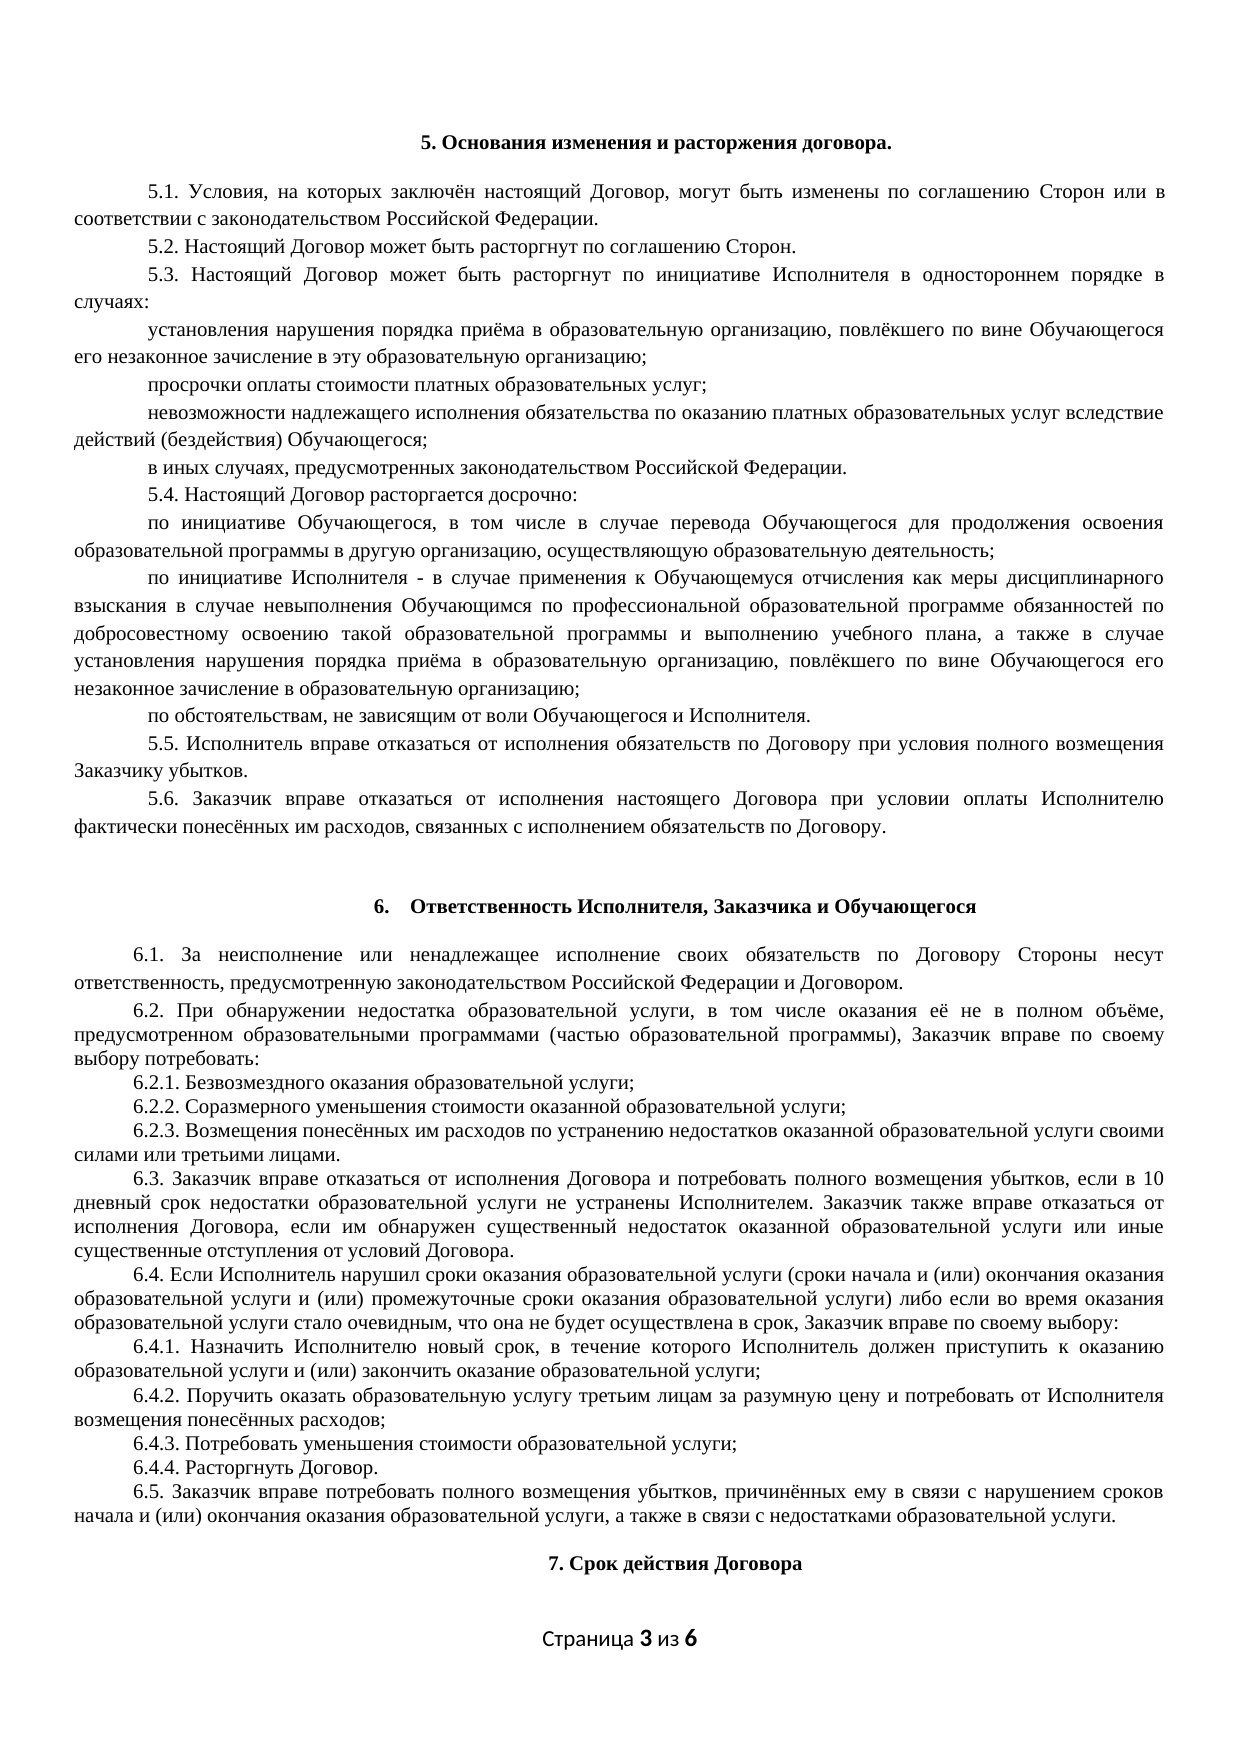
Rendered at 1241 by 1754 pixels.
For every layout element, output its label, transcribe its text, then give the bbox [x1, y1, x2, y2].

text невозможности надлежащего исполнения обязательства по оказанию платных образовательных услуг вследствие действий (бездействия) Обучающегося; [74, 399, 1165, 451]
text 6.2.2. Соразмерного уменьшения стоимости оказанной образовательной услуги; [74, 1094, 1165, 1118]
text 6.4. Если Исполнитель нарушил сроки оказания образовательной услуги (сроки начала и (или) окончания оказания образовательной услуги и (или) промежуточные сроки оказания образовательной услуги) либо если во время оказания образовательной услуги стало очевидным, что она не будет осуществлена в срок, Заказчик вправе по своему выбору: [74, 1262, 1165, 1334]
text 6.4.4. Расторгнуть Договор. [74, 1455, 1165, 1479]
list 7. Срок действия Договора [185, 1551, 1165, 1575]
text 6.4.3. Потребовать уменьшения стоимости образовательной услуги; [74, 1431, 1165, 1455]
text 6.2.3. Возмещения понесённых им расходов по устранению недостатков оказанной образовательной услуги своими силами или третьими лицами. [74, 1118, 1165, 1166]
text 6.2.1. Безвозмездного оказания образовательной услуги; [74, 1070, 1165, 1094]
text 6.2. При обнаружении недостатка образовательной услуги, в том числе оказания её не в полном объёме, предусмотренном образовательными программами (частью образовательной программы), Заказчик вправе по своему выбору потребовать: [74, 997, 1165, 1070]
list 6. Ответственность Исполнителя, Заказчика и Обучающегося [185, 894, 1165, 918]
text 5.2. Настоящий Договор может быть расторгнут по соглашению Сторон. [74, 234, 1165, 258]
text 5.4. Настоящий Договор расторгается досрочно: [74, 482, 1165, 506]
text просрочки оплаты стоимости платных образовательных услуг; [74, 372, 1165, 396]
text 6.1. За неисполнение или ненадлежащее исполнение своих обязательств по Договору Стороны несут ответственность, предусмотренную законодательством Российской Федерации и Договором. [74, 942, 1165, 994]
text установления нарушения порядка приёма в образовательную организацию, повлёкшего по вине Обучающегося его незаконное зачисление в эту образовательную организацию; [74, 317, 1165, 368]
text 6.4.2. Поручить оказать образовательную услугу третьим лицам за разумную цену и потребовать от Исполнителя возмещения понесённых расходов; [74, 1382, 1165, 1431]
text 5.1. Условия, на которых заключён настоящий Договор, могут быть изменены по соглашению Cторон или в соответствии с законодательством Российской Федерации. [74, 179, 1165, 230]
text 6.5. Заказчик вправе потребовать полного возмещения убытков, причинённых ему в связи с нарушением сроков начала и (или) окончания оказания образовательной услуги, а также в связи с недостатками образовательной услуги. [74, 1479, 1165, 1527]
text по инициативе Обучающегося, в том числе в случае перевода Обучающегося для продолжения освоения образовательной программы в другую организацию, осуществляющую образовательную деятельность; [74, 510, 1165, 562]
text 5.5. Исполнитель вправе отказаться от исполнения обязательств по Договору при условия полного возмещения Заказчику убытков. [74, 731, 1165, 782]
text по обстоятельствам, не зависящим от воли Обучающегося и Исполнителя. [74, 703, 1165, 727]
text 5.3. Настоящий Договор может быть расторгнут по инициативе Исполнителя в одностороннем порядке в случаях: [74, 262, 1165, 313]
text 5.6. Заказчик вправе отказаться от исполнения настоящего Договора при условии оплаты Исполнителю фактически понесённых им расходов, связанных с исполнением обязательств по Договору. [74, 786, 1165, 838]
text по инициативе Исполнителя - в случае применения к Обучающемуся отчисления как меры дисциплинарного взыскания в случае невыполнения Обучающимся по профессиональной образовательной программе обязанностей по добросовестному освоению такой образовательной программы и выполнению учебного плана, а также в случае установления нарушения порядка приёма в образовательную организацию, повлёкшего по вине Обучающегося его незаконное зачисление в образовательную организацию; [74, 565, 1165, 700]
text в иных случаях, предусмотренных законодательством Российской Федерации. [74, 455, 1165, 479]
text 5. Основания изменения и расторжения договора. [148, 130, 1165, 154]
text 6.4.1. Назначить Исполнителю новый срок, в течение которого Исполнитель должен приступить к оказанию образовательной услуги и (или) закончить оказание образовательной услуги; [74, 1334, 1165, 1382]
text 6.3. Заказчик вправе отказаться от исполнения Договора и потребовать полного возмещения убытков, если в 10 дневный срок недостатки образовательной услуги не устранены Исполнителем. Заказчик также вправе отказаться от исполнения Договора, если им обнаружен существенный недостаток оказанной образовательной услуги или иные существенные отступления от условий Договора. [74, 1166, 1165, 1262]
